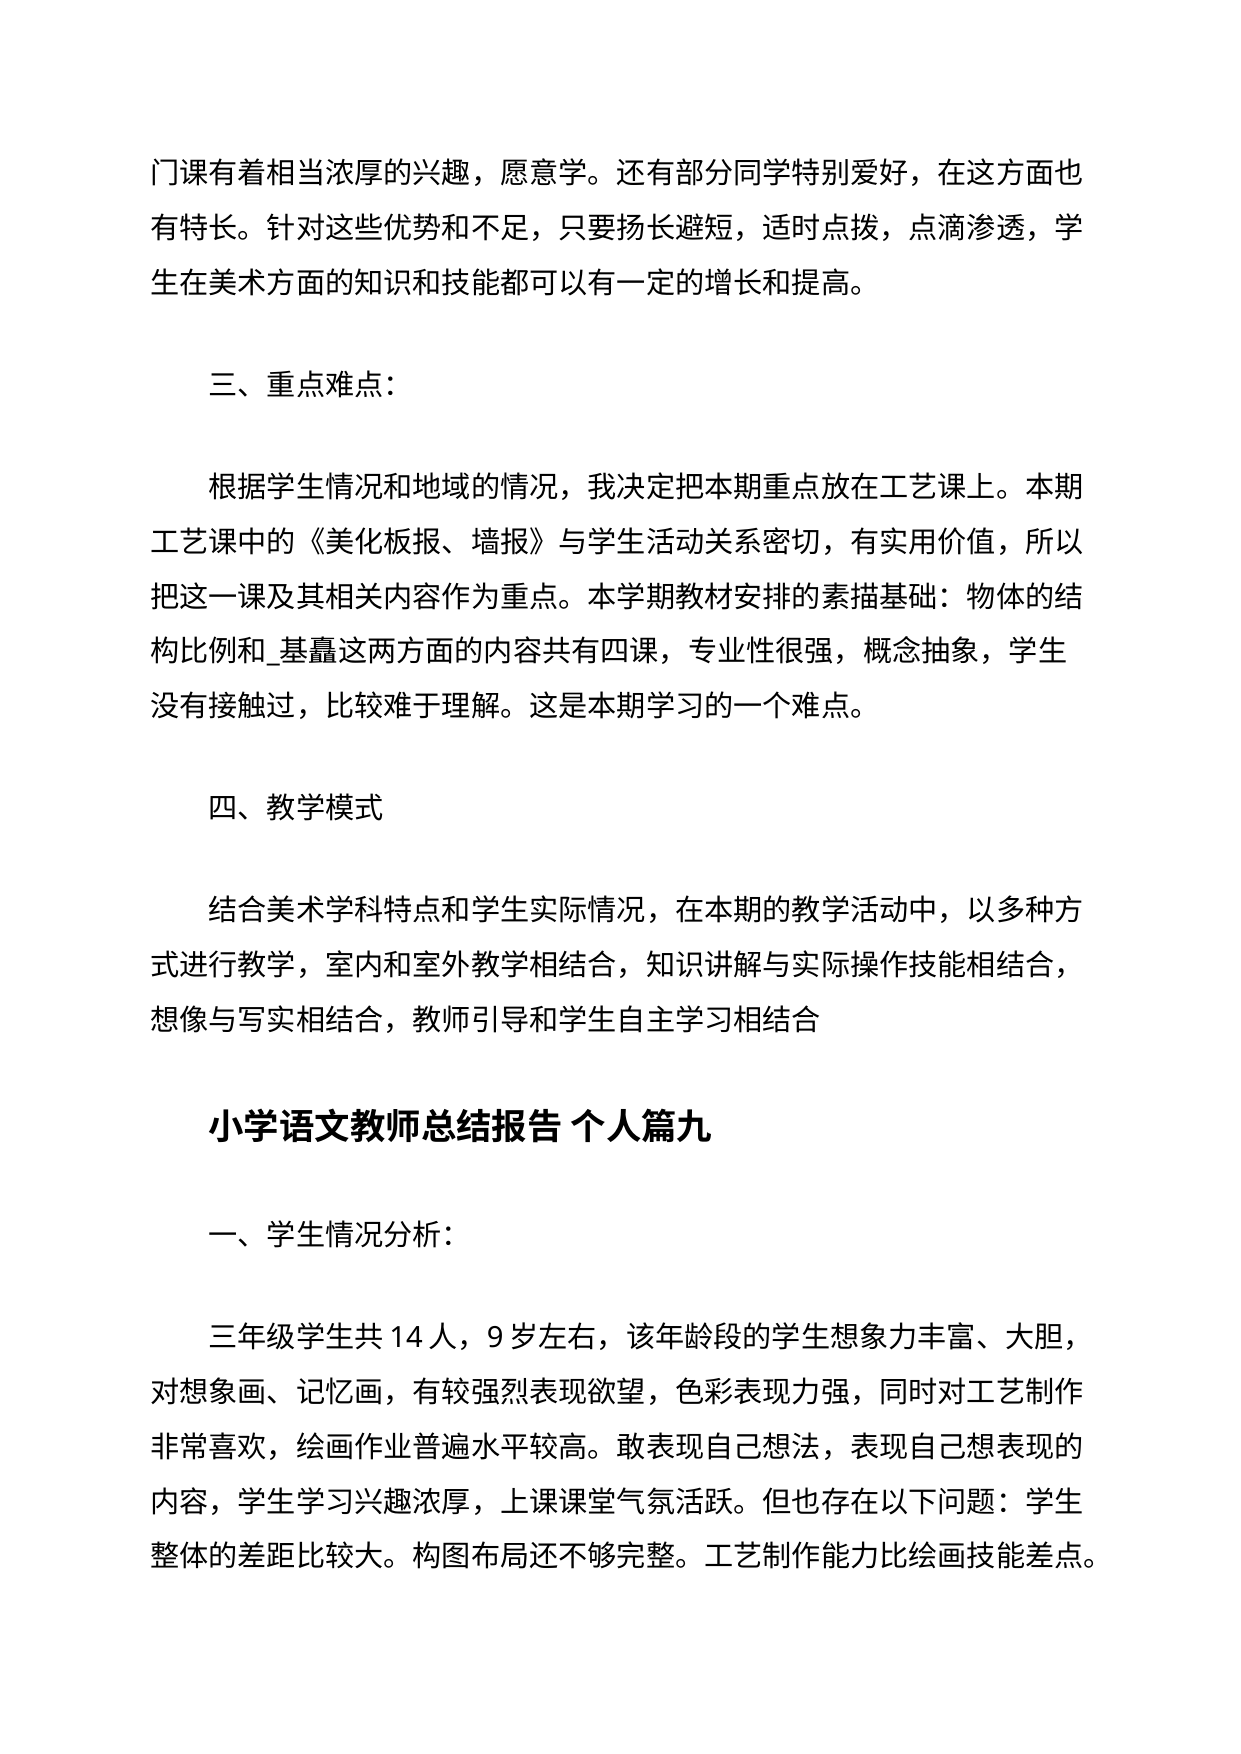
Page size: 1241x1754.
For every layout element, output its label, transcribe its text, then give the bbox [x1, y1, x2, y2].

text 三、重点难点： [150, 362, 1090, 404]
text 结合美术学科特点和学生实际情况，在本期的教学活动中，以多种方式进行教学，室内和室外教学相结合，知识讲解与实际操作技能相结合，想像与写实相结合，教师引导和学生自主学习相结合 [150, 887, 1090, 1039]
text 一、学生情况分析： [150, 1212, 1090, 1254]
text 三年级学生共14人，9岁左右，该年龄段的学生想象力丰富、大胆，对想象画、记忆画，有较强烈表现欲望，色彩表现力强，同时对工艺制作非常喜欢，绘画作业普遍水平较高。敢表现自己想法，表现自己想表现的内容，学生学习兴趣浓厚，上课课堂气氛活跃。但也存在以下问题：学生整体的差距比较大。构图布局还不够完整。工艺制作能力比绘画技能差点。 [150, 1313, 1090, 1575]
text 四、教学模式 [150, 785, 1090, 827]
text 根据学生情况和地域的情况，我决定把本期重点放在工艺课上。本期工艺课中的《美化板报、墙报》与学生活动关系密切，有实用价值，所以把这一课及其相关内容作为重点。本学期教材安排的素描基础：物体的结构比例和_基矗这两方面的内容共有四课，专业性很强，概念抽象，学生没有接触过，比较难于理解。这是本期学习的一个难点。 [150, 463, 1090, 725]
text 小学语文教师总结报告 个人篇九 [150, 1098, 1090, 1149]
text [150, 150, 1090, 302]
